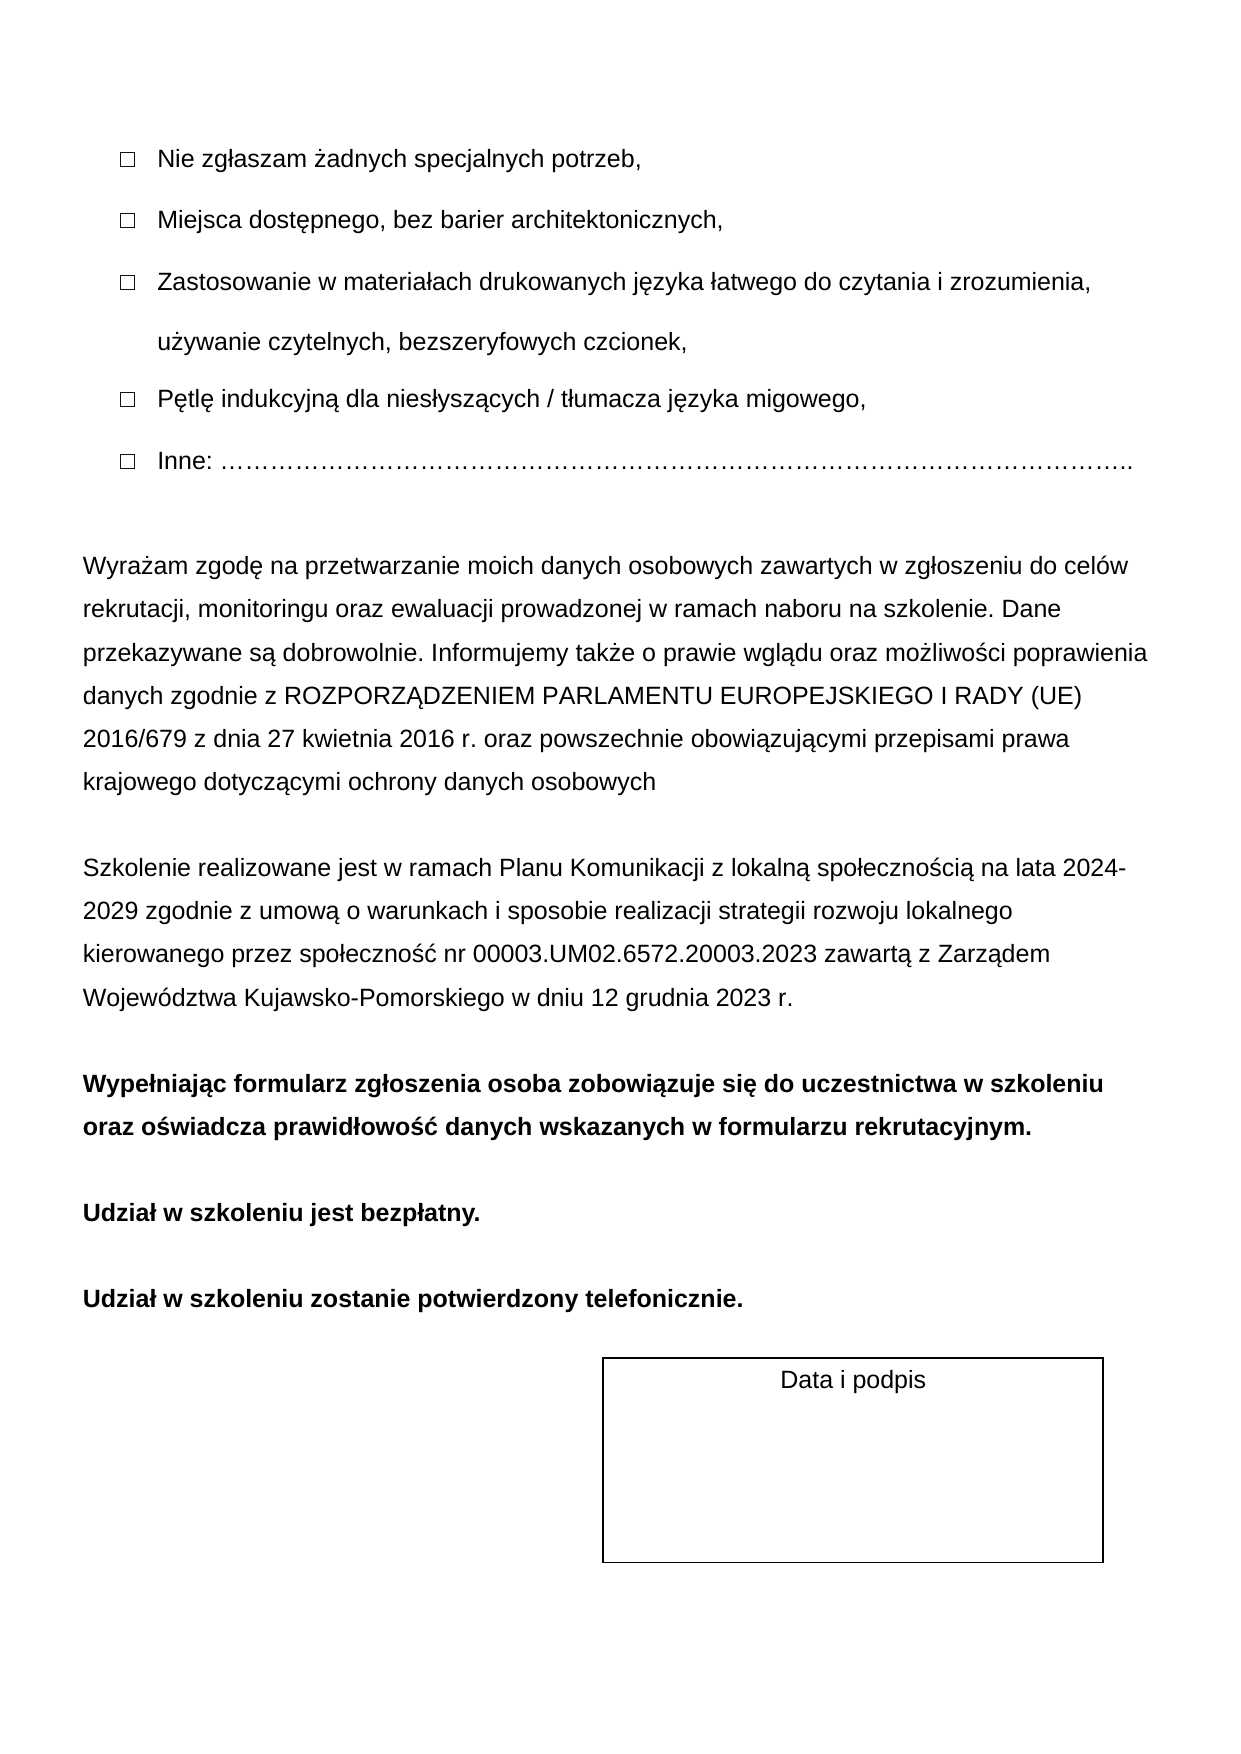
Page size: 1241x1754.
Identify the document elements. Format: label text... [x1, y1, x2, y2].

text Wyrażam zgodę na przetwarzanie moich danych osobowych zawartych w zgłoszeniu do celów rekrutacji, monitoringu oraz ewaluacji prowadzonej w ramach naboru na szkolenie. Dane przekazywane są dobrowolnie. Informujemy także o prawie wglądu oraz możliwości poprawienia danych zgodnie z ROZPORZĄDZENIEM PARLAMENTU EUROPEJSKIEGO I RADY (UE) 2016/679 z dnia 27 kwietnia 2016 r. oraz powszechnie obowiązującymi przepisami prawa krajowego dotyczącymi ochrony danych osobowych [83, 551, 1157, 796]
text Udział w szkoleniu jest bezpłatny. Udział w szkoleniu zostanie potwierdzony telefonicznie. [83, 1198, 1157, 1313]
list Nie zgłaszam żadnych specjalnych potrzeb, [120, 143, 1157, 174]
text Szkolenie realizowane jest w ramach Planu Komunikacji z lokalną społecznością na lata 2024-2029 zgodnie z umową o warunkach i sposobie realizacji strategii rozwoju lokalnego kierowanego przez społeczność nr 00003.UM02.6572.20003.2023 zawartą z Zarządem Województwa Kujawsko-Pomorskiego w dniu 12 grudnia 2023 r. [83, 853, 1157, 1011]
list Inne: ……………………………………………………………………………………………….. [120, 446, 1157, 477]
list Pętlę indukcyjną dla niesłyszących / tłumacza języka migowego, [120, 384, 1157, 415]
list Miejsca dostępnego, bez barier architektonicznych, [120, 205, 1157, 236]
list Zastosowanie w materiałach drukowanych języka łatwego do czytania i zrozumienia, używanie czytelnych, bezszeryfowych czcionek, [120, 267, 1157, 356]
text Wypełniając formularz zgłoszenia osoba zobowiązuje się do uczestnictwa w szkoleniu oraz oświadcza prawidłowość danych wskazanych w formularzu rekrutacyjnym. [83, 1069, 1157, 1141]
